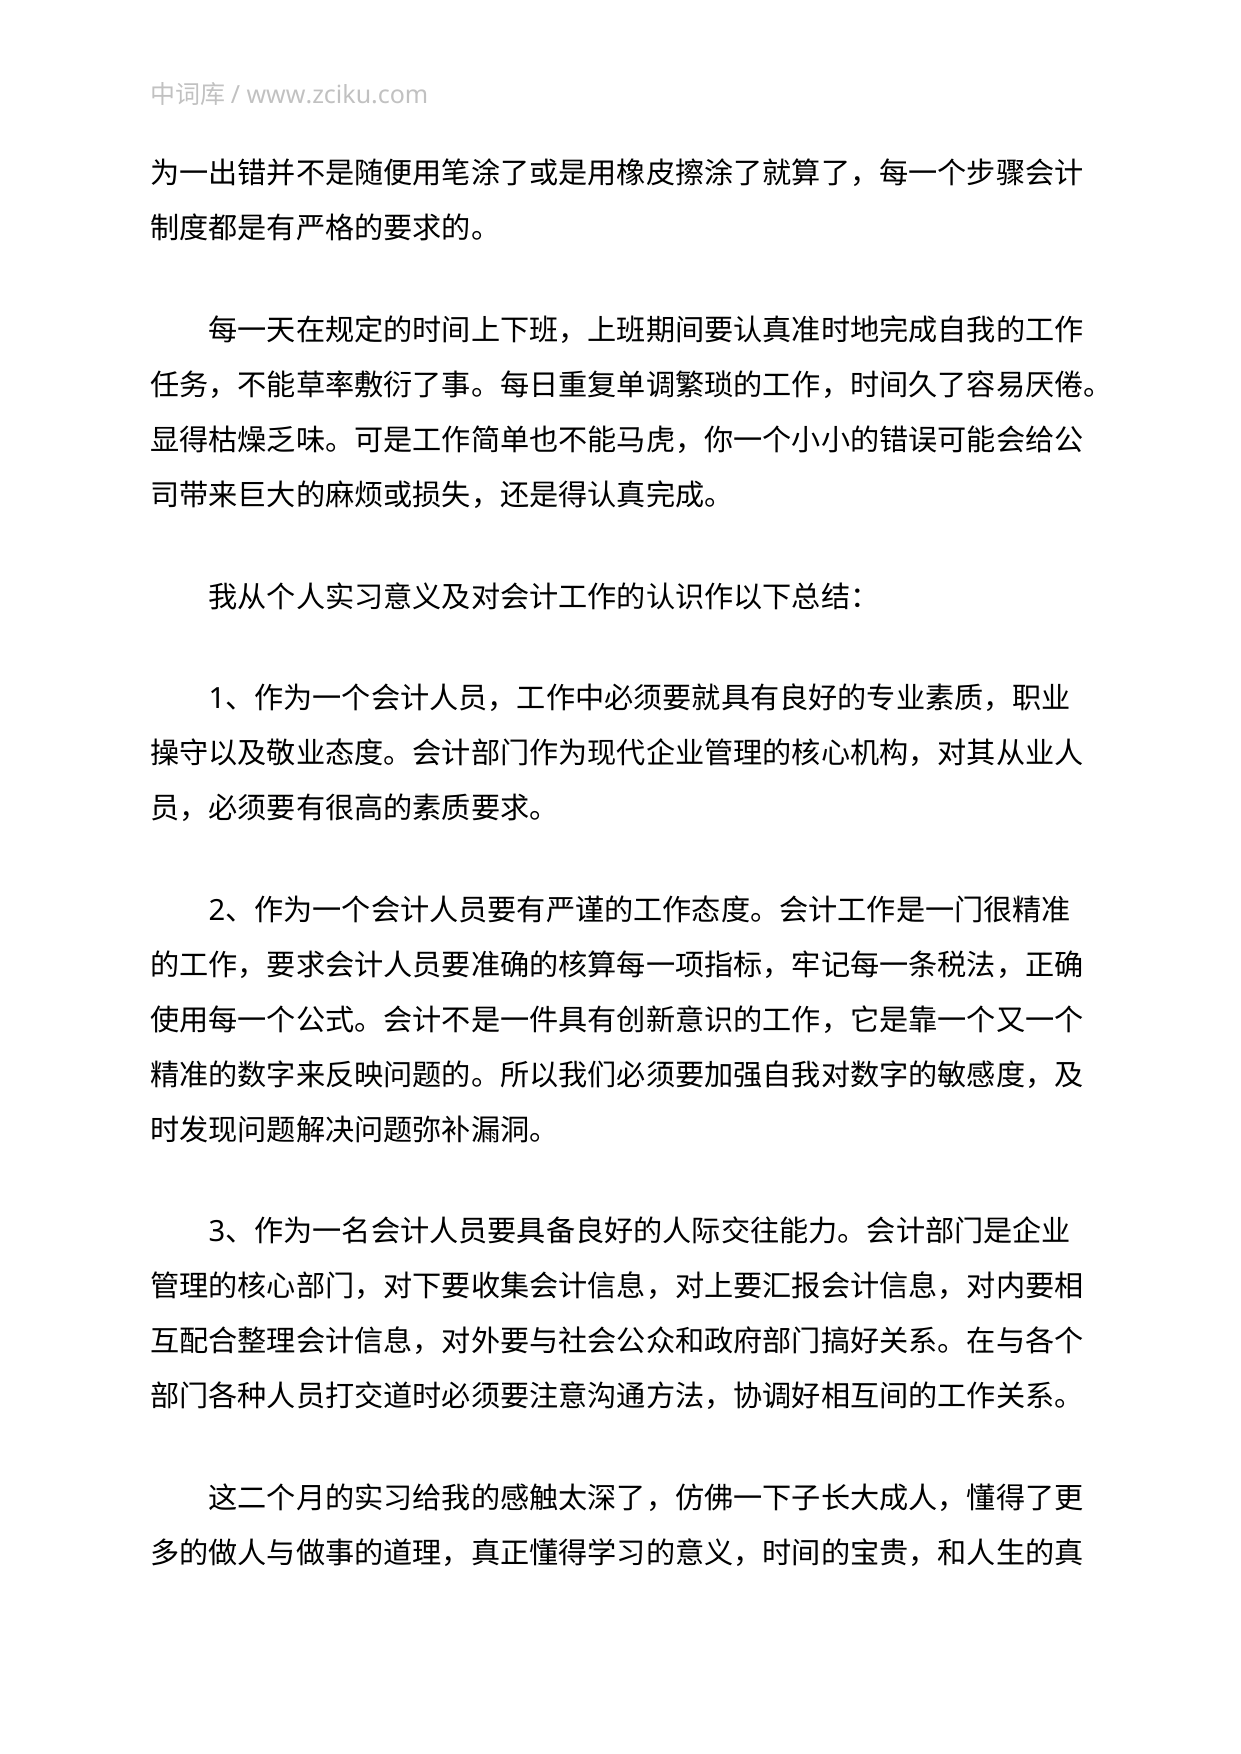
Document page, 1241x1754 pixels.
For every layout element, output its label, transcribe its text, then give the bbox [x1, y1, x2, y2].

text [150, 150, 1090, 247]
text 我从个人实习意义及对会计工作的认识作以下总结： [150, 573, 1090, 615]
text 2、作为一个会计人员要有严谨的工作态度。会计工作是一门很精准的工作，要求会计人员要准确的核算每一项指标，牢记每一条税法，正确使用每一个公式。会计不是一件具有创新意识的工作，它是靠一个又一个精准的数字来反映问题的。所以我们必须要加强自我对数字的敏感度，及时发现问题解决问题弥补漏洞。 [150, 887, 1090, 1148]
text 1、作为一个会计人员，工作中必须要就具有良好的专业素质，职业操守以及敬业态度。会计部门作为现代企业管理的核心机构，对其从业人员，必须要有很高的素质要求。 [150, 675, 1090, 827]
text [150, 1474, 1090, 1572]
text 3、作为一名会计人员要具备良好的人际交往能力。会计部门是企业管理的核心部门，对下要收集会计信息，对上要汇报会计信息，对内要相互配合整理会计信息，对外要与社会公众和政府部门搞好关系。在与各个部门各种人员打交道时必须要注意沟通方法，协调好相互间的工作关系。 [150, 1208, 1090, 1415]
text 每一天在规定的时间上下班，上班期间要认真准时地完成自我的工作任务，不能草率敷衍了事。每日重复单调繁琐的工作，时间久了容易厌倦。显得枯燥乏味。可是工作简单也不能马虎，你一个小小的错误可能会给公司带来巨大的麻烦或损失，还是得认真完成。 [150, 307, 1090, 514]
